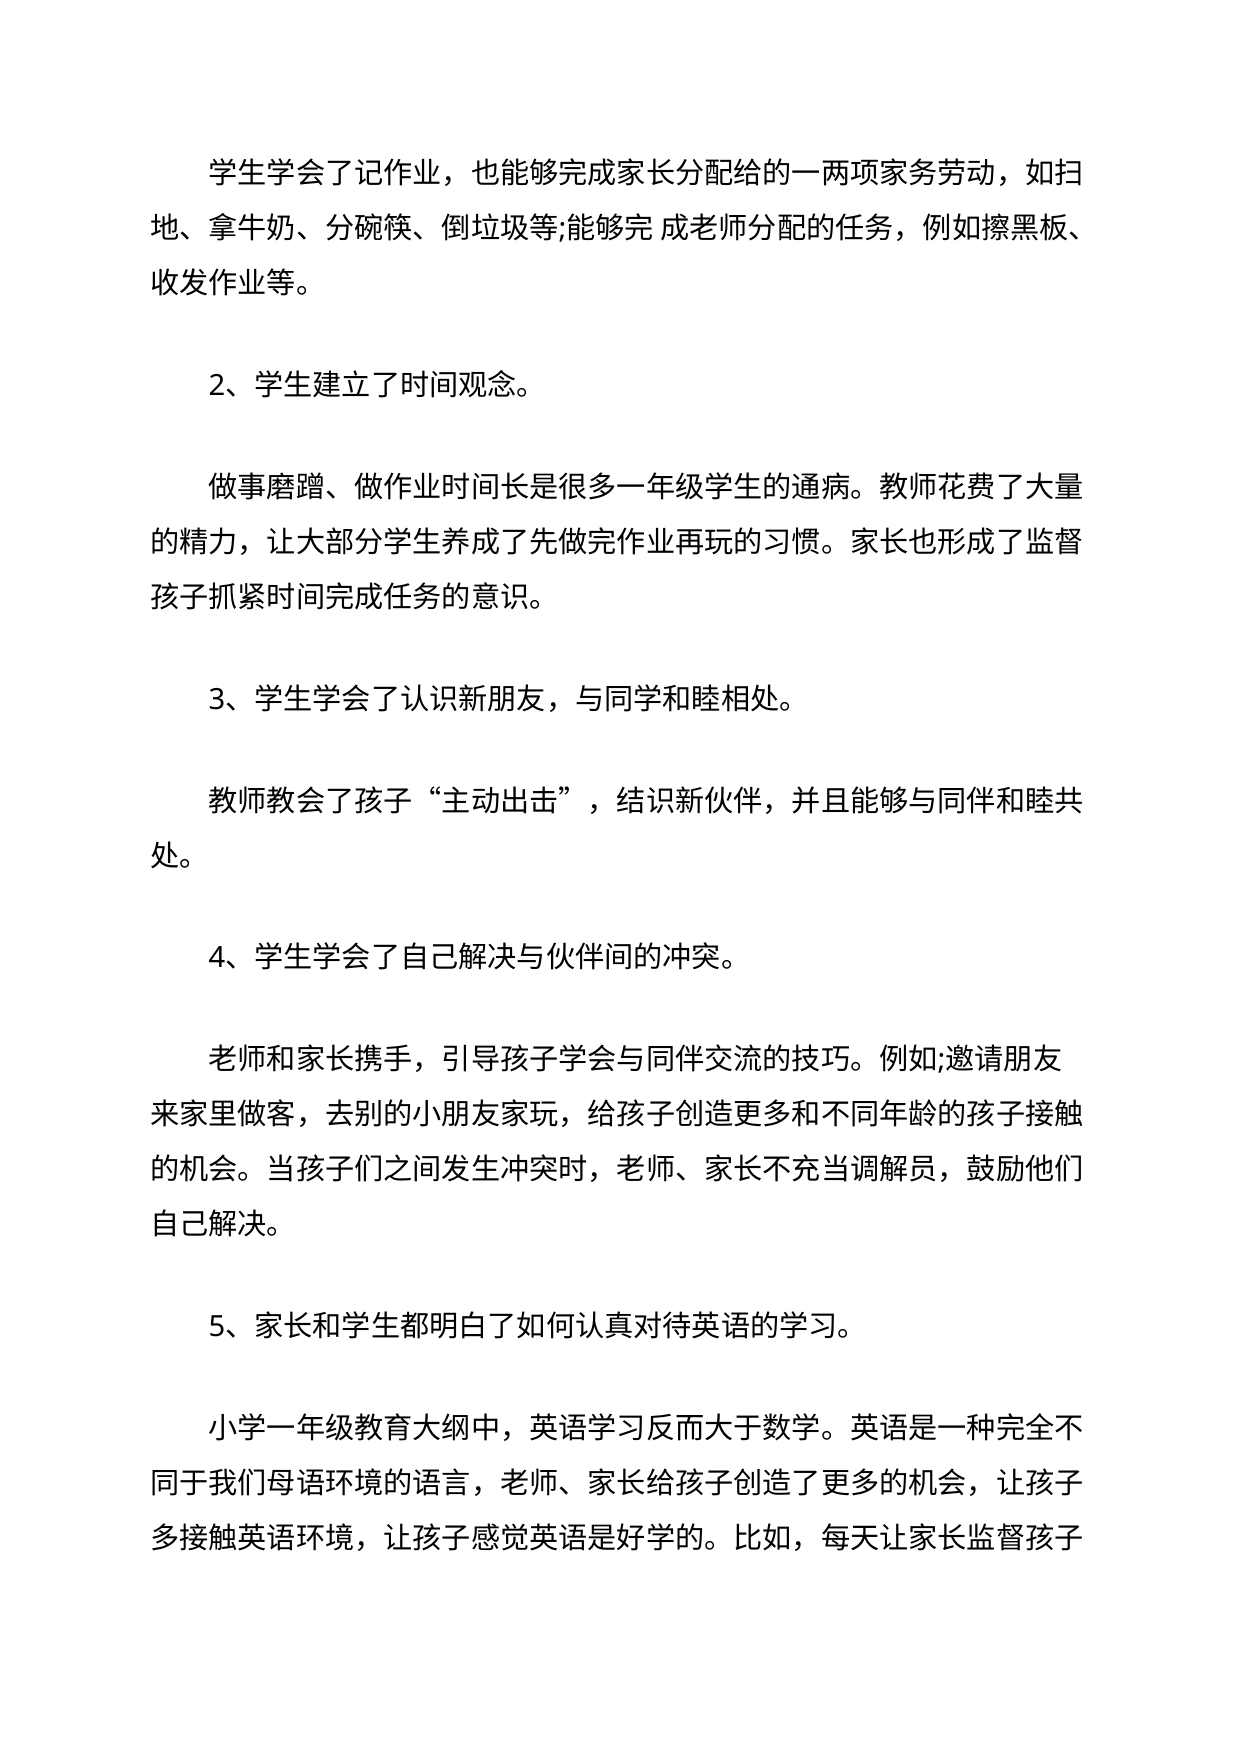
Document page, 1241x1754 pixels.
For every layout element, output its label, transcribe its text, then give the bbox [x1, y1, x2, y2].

text 5、家长和学生都明白了如何认真对待英语的学习。 [150, 1302, 1090, 1345]
text 4、学生学会了自己解决与伙伴间的冲突。 [150, 934, 1090, 976]
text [150, 1404, 1090, 1556]
text 做事磨蹭、做作业时间长是很多一年级学生的通病。教师花费了大量的精力，让大部分学生养成了先做完作业再玩的习惯。家长也形成了监督孩子抓紧时间完成任务的意识。 [150, 464, 1090, 616]
text 学生学会了记作业，也能够完成家长分配给的一两项家务劳动，如扫地、拿牛奶、分碗筷、倒垃圾等;能够完 成老师分配的任务，例如擦黑板、收发作业等。 [150, 150, 1090, 302]
text 3、学生学会了认识新朋友，与同学和睦相处。 [150, 675, 1090, 718]
text 2、学生建立了时间观念。 [150, 362, 1090, 404]
text 老师和家长携手，引导孩子学会与同伴交流的技巧。例如;邀请朋友来家里做客，去别的小朋友家玩，给孩子创造更多和不同年龄的孩子接触的机会。当孩子们之间发生冲突时，老师、家长不充当调解员，鼓励他们自己解决。 [150, 1036, 1090, 1243]
text 教师教会了孩子“主动出击”，结识新伙伴，并且能够与同伴和睦共处。 [150, 777, 1090, 874]
